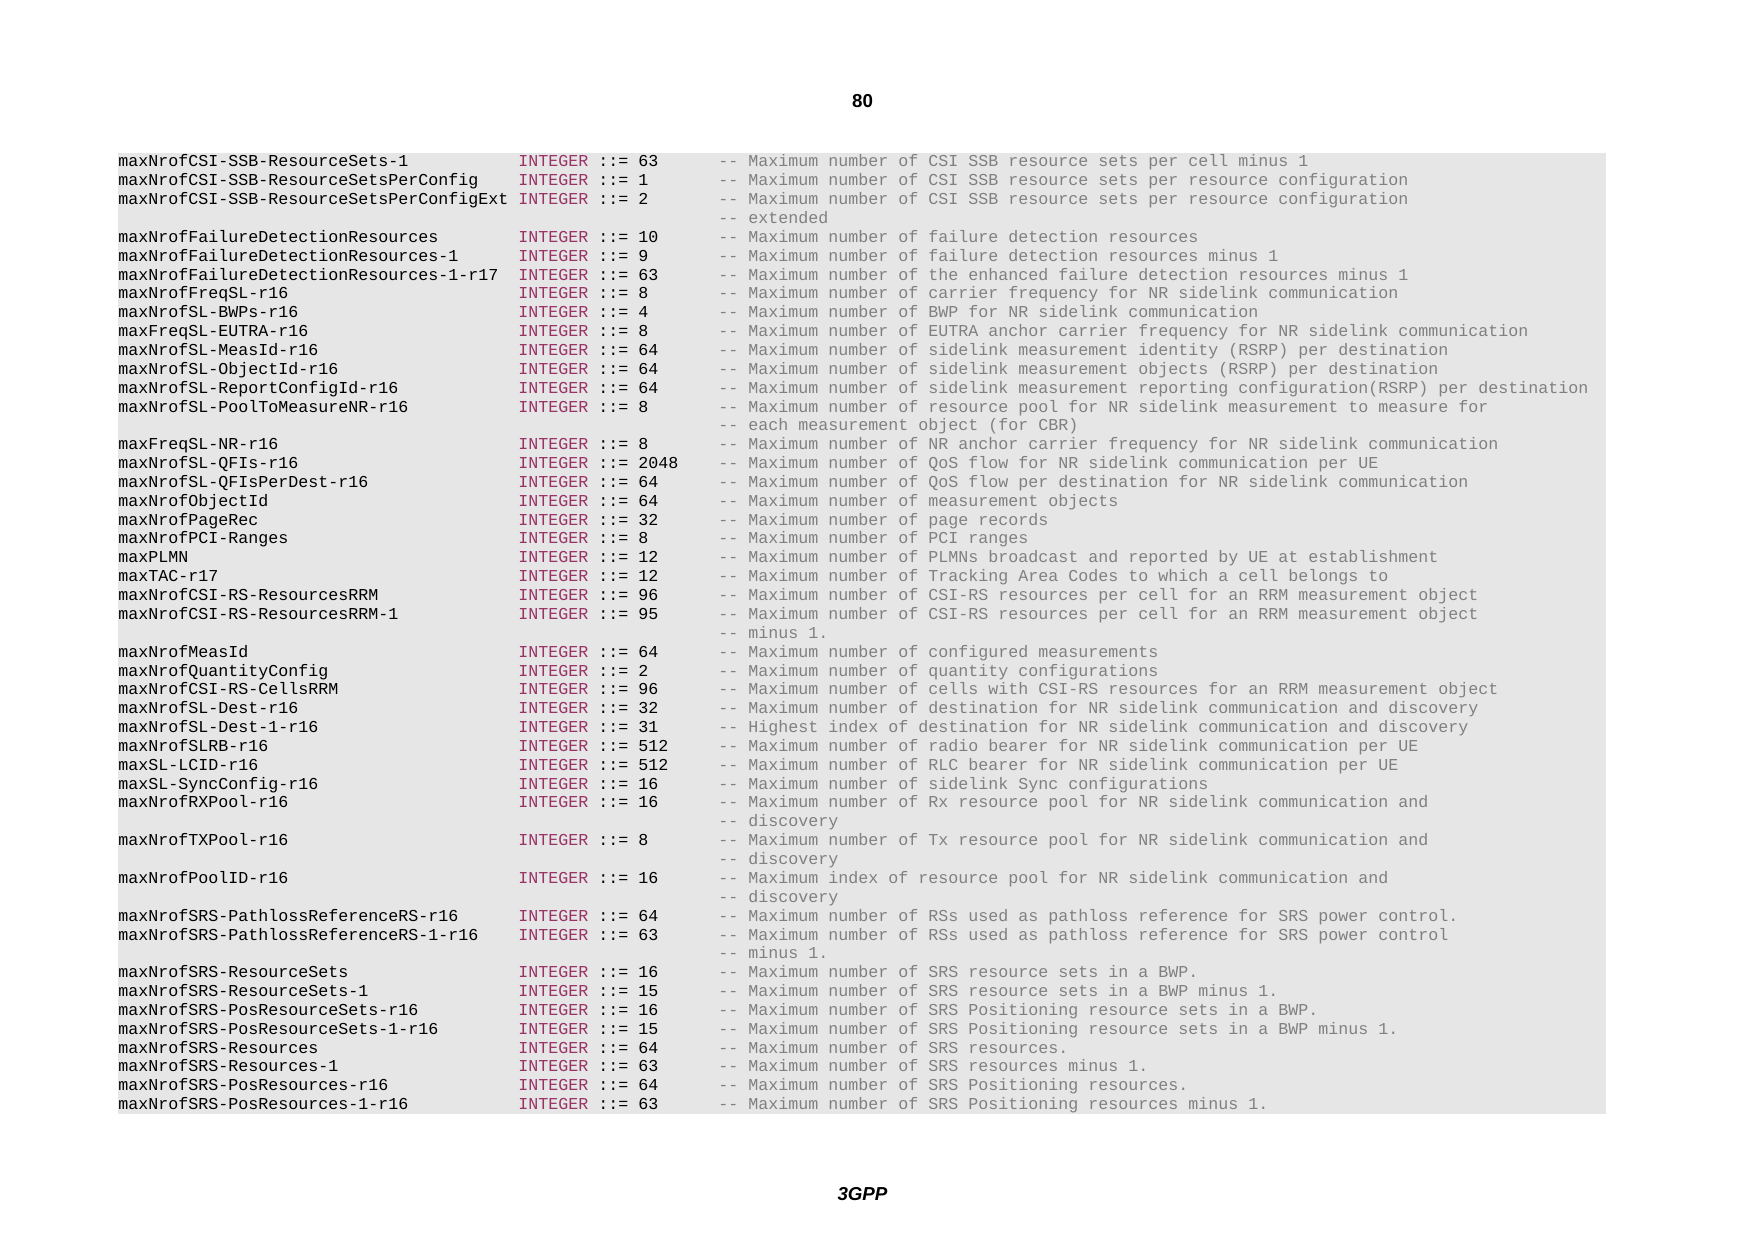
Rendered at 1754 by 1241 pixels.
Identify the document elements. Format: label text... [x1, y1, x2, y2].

text maxNrofSRS-Resources INTEGER ::= 64 -- Maximum number of SRS resources. [118, 1039, 1606, 1058]
text maxNrofSRS-Resources-1 INTEGER ::= 63 -- Maximum number of SRS resources minus 1. [118, 1058, 1606, 1077]
text maxNrofFailureDetectionResources-1 INTEGER ::= 9 -- Maximum number of failure detection resources minus 1 [118, 247, 1606, 266]
text maxNrofCSI-SSB-ResourceSetsPerConfig INTEGER ::= 1 -- Maximum number of CSI SSB resource sets per resource configuration [118, 172, 1606, 191]
text maxNrofSL-QFIsPerDest-r16 INTEGER ::= 64 -- Maximum number of QoS flow per destination for NR sidelink communication [118, 473, 1606, 492]
text maxNrofCSI-RS-ResourcesRRM INTEGER ::= 96 -- Maximum number of CSI-RS resources per cell for an RRM measurement object [118, 587, 1606, 606]
text maxNrofFreqSL-r16 INTEGER ::= 8 -- Maximum number of carrier frequency for NR sidelink communication [118, 285, 1606, 304]
text maxNrofSL-QFIs-r16 INTEGER ::= 2048 -- Maximum number of QoS flow for NR sidelink communication per UE [118, 455, 1606, 473]
text maxNrofSRS-PathlossReferenceRS-1-r16 INTEGER ::= 63 -- Maximum number of RSs used as pathloss reference for SRS power control [118, 926, 1606, 945]
text -- discovery [118, 851, 1606, 869]
text maxTAC-r17 INTEGER ::= 12 -- Maximum number of Tracking Area Codes to which a cell belongs to [118, 568, 1606, 587]
text maxNrofSRS-PosResources-1-r16 INTEGER ::= 63 -- Maximum number of SRS Positioning resources minus 1. [118, 1096, 1606, 1114]
text maxNrofSRS-PosResourceSets-1-r16 INTEGER ::= 15 -- Maximum number of SRS Positioning resource sets in a BWP minus 1. [118, 1020, 1606, 1039]
text maxNrofPoolID-r16 INTEGER ::= 16 -- Maximum index of resource pool for NR sidelink communication and [118, 869, 1606, 888]
text maxNrofSL-Dest-1-r16 INTEGER ::= 31 -- Highest index of destination for NR sidelink communication and discovery [118, 719, 1606, 737]
text maxNrofCSI-SSB-ResourceSetsPerConfigExt INTEGER ::= 2 -- Maximum number of CSI SSB resource sets per resource configuration [118, 191, 1606, 209]
text maxSL-SyncConfig-r16 INTEGER ::= 16 -- Maximum number of sidelink Sync configurations [118, 775, 1606, 794]
text maxNrofFailureDetectionResources INTEGER ::= 10 -- Maximum number of failure detection resources [118, 228, 1606, 247]
text maxNrofFailureDetectionResources-1-r17 INTEGER ::= 63 -- Maximum number of the enhanced failure detection resources minus 1 [118, 266, 1606, 285]
text -- extended [118, 209, 1606, 228]
text maxNrofPCI-Ranges INTEGER ::= 8 -- Maximum number of PCI ranges [118, 530, 1606, 549]
text maxNrofCSI-RS-CellsRRM INTEGER ::= 96 -- Maximum number of cells with CSI-RS resources for an RRM measurement object [118, 681, 1606, 700]
text maxNrofQuantityConfig INTEGER ::= 2 -- Maximum number of quantity configurations [118, 662, 1606, 681]
text maxNrofSL-ReportConfigId-r16 INTEGER ::= 64 -- Maximum number of sidelink measurement reporting configuration(RSRP) per destination [118, 379, 1606, 398]
text -- each measurement object (for CBR) [118, 417, 1606, 436]
text maxFreqSL-NR-r16 INTEGER ::= 8 -- Maximum number of NR anchor carrier frequency for NR sidelink communication [118, 436, 1606, 455]
text maxSL-LCID-r16 INTEGER ::= 512 -- Maximum number of RLC bearer for NR sidelink communication per UE [118, 756, 1606, 775]
text maxNrofSL-Dest-r16 INTEGER ::= 32 -- Maximum number of destination for NR sidelink communication and discovery [118, 700, 1606, 719]
text maxPLMN INTEGER ::= 12 -- Maximum number of PLMNs broadcast and reported by UE at establishment [118, 549, 1606, 568]
text maxNrofSRS-ResourceSets-1 INTEGER ::= 15 -- Maximum number of SRS resource sets in a BWP minus 1. [118, 983, 1606, 1001]
text maxNrofSL-ObjectId-r16 INTEGER ::= 64 -- Maximum number of sidelink measurement objects (RSRP) per destination [118, 360, 1606, 379]
text maxNrofObjectId INTEGER ::= 64 -- Maximum number of measurement objects [118, 492, 1606, 511]
text -- minus 1. [118, 624, 1606, 643]
text maxNrofSL-PoolToMeasureNR-r16 INTEGER ::= 8 -- Maximum number of resource pool for NR sidelink measurement to measure for [118, 398, 1606, 417]
text maxNrofTXPool-r16 INTEGER ::= 8 -- Maximum number of Tx resource pool for NR sidelink communication and [118, 832, 1606, 851]
text -- discovery [118, 888, 1606, 907]
text maxNrofSRS-PosResources-r16 INTEGER ::= 64 -- Maximum number of SRS Positioning resources. [118, 1077, 1606, 1096]
text -- minus 1. [118, 945, 1606, 964]
text maxNrofSLRB-r16 INTEGER ::= 512 -- Maximum number of radio bearer for NR sidelink communication per UE [118, 737, 1606, 756]
text maxNrofSL-MeasId-r16 INTEGER ::= 64 -- Maximum number of sidelink measurement identity (RSRP) per destination [118, 342, 1606, 360]
text maxNrofSRS-PosResourceSets-r16 INTEGER ::= 16 -- Maximum number of SRS Positioning resource sets in a BWP. [118, 1001, 1606, 1020]
text maxNrofSL-BWPs-r16 INTEGER ::= 4 -- Maximum number of BWP for NR sidelink communication [118, 304, 1606, 323]
text maxNrofPageRec INTEGER ::= 32 -- Maximum number of page records [118, 511, 1606, 530]
text maxNrofCSI-SSB-ResourceSets-1 INTEGER ::= 63 -- Maximum number of CSI SSB resource sets per cell minus 1 [118, 153, 1606, 172]
text maxNrofRXPool-r16 INTEGER ::= 16 -- Maximum number of Rx resource pool for NR sidelink communication and [118, 794, 1606, 813]
text maxNrofSRS-PathlossReferenceRS-r16 INTEGER ::= 64 -- Maximum number of RSs used as pathloss reference for SRS power control. [118, 907, 1606, 926]
text maxNrofSRS-ResourceSets INTEGER ::= 16 -- Maximum number of SRS resource sets in a BWP. [118, 964, 1606, 983]
text maxNrofMeasId INTEGER ::= 64 -- Maximum number of configured measurements [118, 643, 1606, 662]
text -- discovery [118, 813, 1606, 832]
text maxFreqSL-EUTRA-r16 INTEGER ::= 8 -- Maximum number of EUTRA anchor carrier frequency for NR sidelink communication [118, 323, 1606, 342]
text maxNrofCSI-RS-ResourcesRRM-1 INTEGER ::= 95 -- Maximum number of CSI-RS resources per cell for an RRM measurement object [118, 606, 1606, 624]
